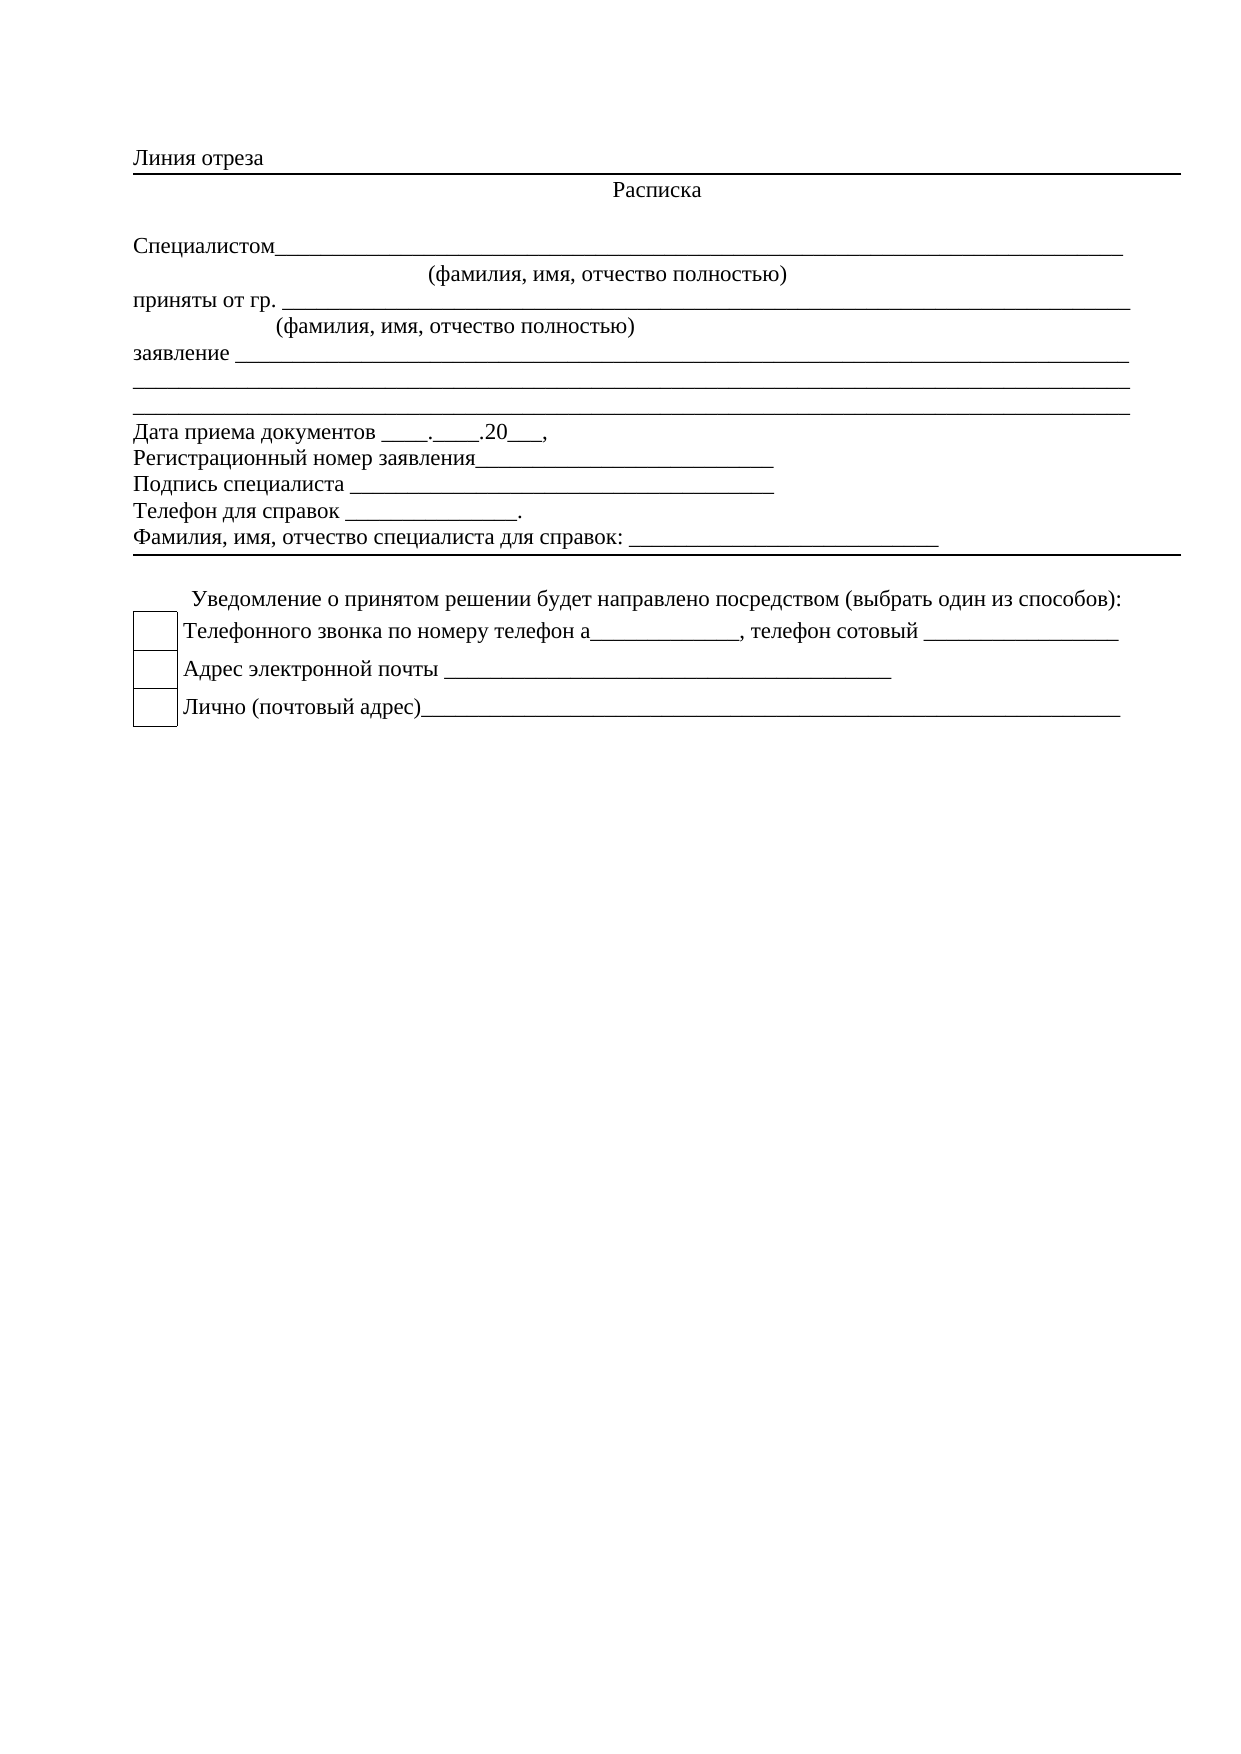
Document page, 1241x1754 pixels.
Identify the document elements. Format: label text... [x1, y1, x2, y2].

text _______________________________________________________________________________________ [133, 391, 1181, 418]
table_cell Лично (почтовый адрес)_____________________________________________________________ [178, 688, 1137, 726]
table_header [134, 612, 177, 649]
table_cell [134, 689, 177, 726]
text Дата приема документов ____.____.20___, [133, 418, 1181, 444]
table_header Телефонного звонка по номеру телефон а_____________, телефон сотовый _________________ [178, 611, 1137, 649]
text Линия отреза [133, 144, 1181, 173]
table_cell [134, 651, 177, 687]
text _______________________________________________________________________________________ [133, 365, 1181, 391]
text (фамилия, имя, отчество полностью) [133, 260, 1181, 286]
text Специалистом__________________________________________________________________________ [133, 232, 1181, 258]
text Уведомление о принятом решении будет направлено посредством (выбрать один из способов): [133, 585, 1181, 611]
text Подпись специалиста _____________________________________ [133, 471, 1181, 497]
text (фамилия, имя, отчество полностью) [133, 312, 1181, 339]
text Фамилия, имя, отчество специалиста для справок: ___________________________ [133, 523, 1181, 554]
text Регистрационный номер заявления__________________________ [133, 444, 1181, 471]
text приняты от гр. __________________________________________________________________________ [133, 286, 1181, 312]
text Расписка [133, 176, 1181, 203]
table_cell Адрес электронной почты _______________________________________ [178, 650, 1137, 687]
text заявление ______________________________________________________________________________ [133, 339, 1181, 365]
text Телефон для справок _______________. [133, 497, 1181, 523]
